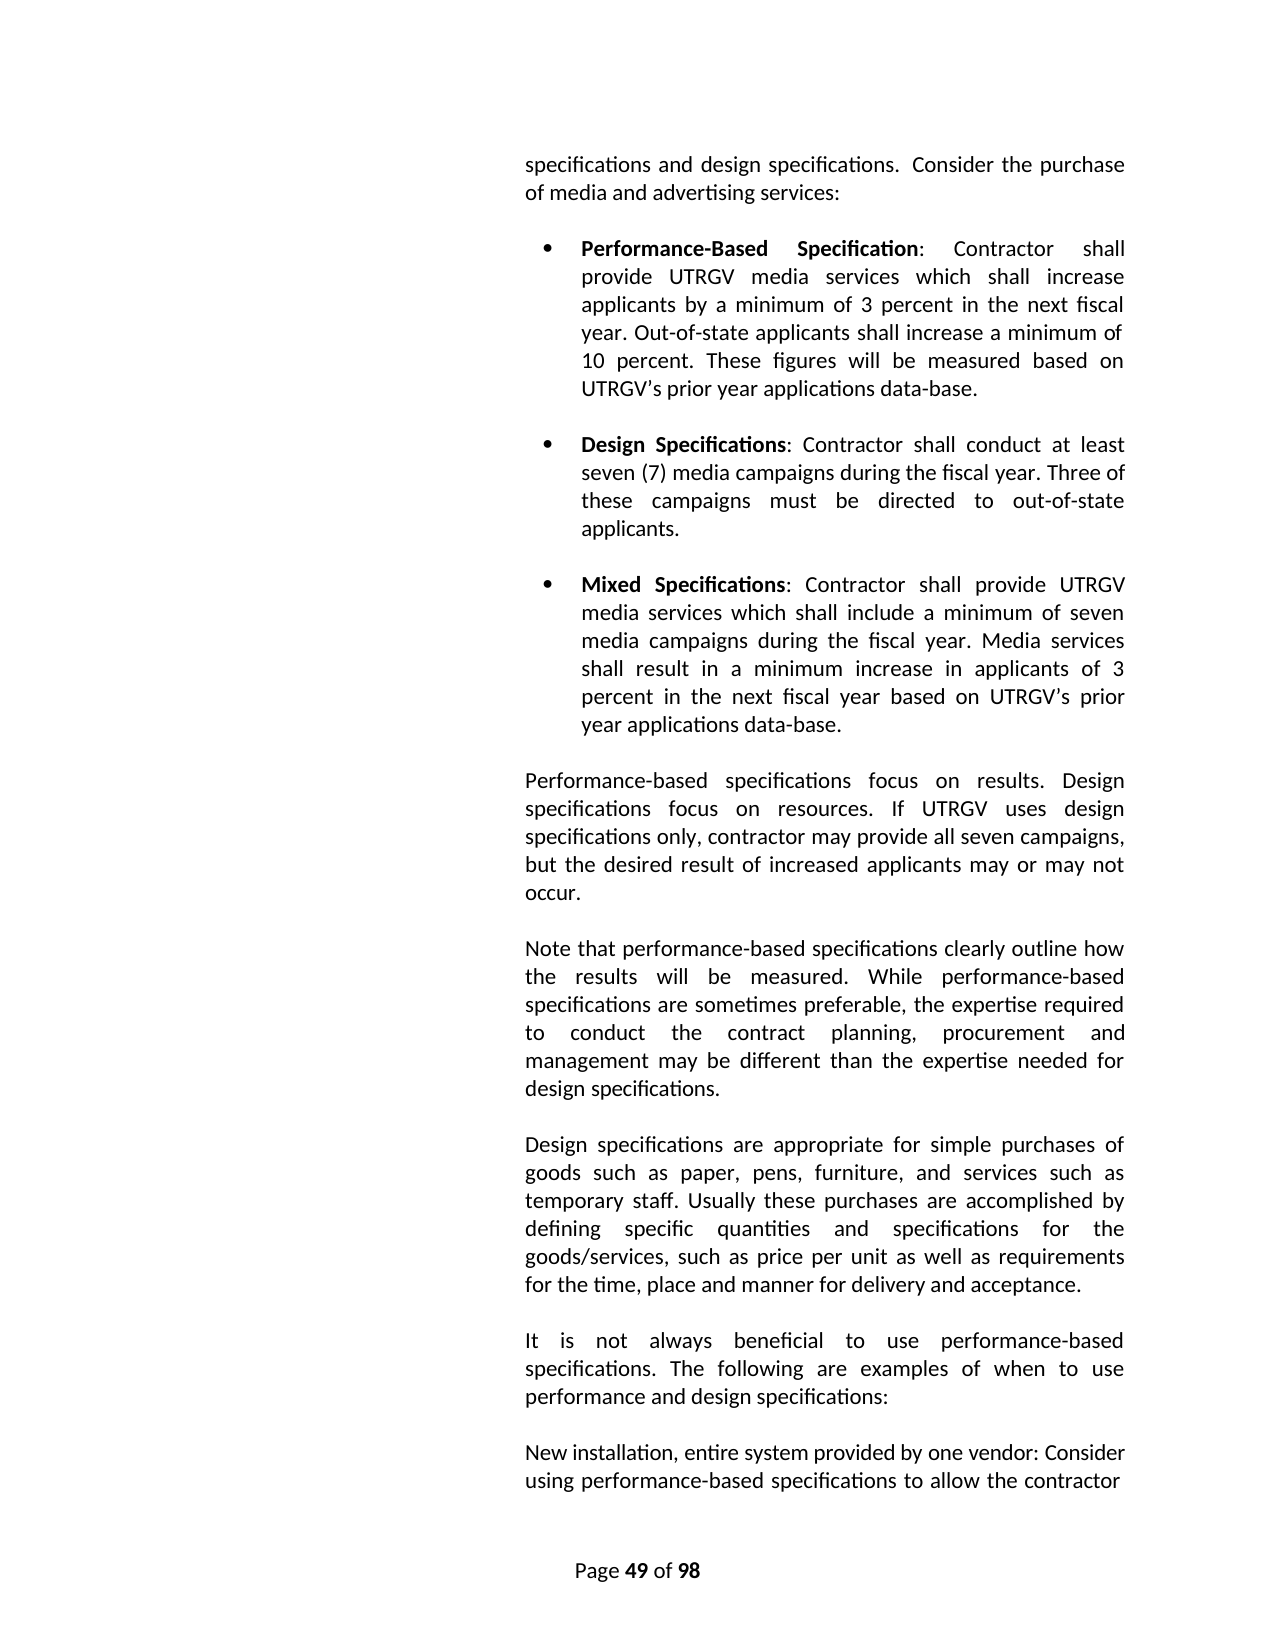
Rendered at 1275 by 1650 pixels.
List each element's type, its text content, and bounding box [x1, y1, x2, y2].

text Design specifications are appropriate for simple purchases of goods such as paper, pens, furniture, and services such as temporary staff. Usually these purchases are accomplished by defining specific quantities and specifications for the goods/services, such as price per unit as well as requirements for the time, place and manner for delivery and acceptance. [525, 1130, 1125, 1298]
text 10 percent. These figures will be measured based on UTRGV’s prior year applications data-base. [581, 346, 1125, 402]
text It is not always beneficial to use performance-based specifications. The following are examples of when to use performance and design specifications: [525, 1326, 1125, 1410]
text Note that performance-based specifications clearly outline how the results will be measured. While performance-based specifications are sometimes preferable, the expertise required to conduct the contract planning, procurement and management may be different than the expertise needed for design specifications. [525, 934, 1125, 1102]
list Performance-Based Specification: Contractor shall provide UTRGV media services which shall increase applicants by a minimum of 3 percent in the next fiscal year. Out-of-state applicants shall increase a minimum of [544, 234, 1125, 346]
text Performance-based specifications focus on results. Design specifications focus on resources. If UTRGV uses design specifications only, contractor may provide all seven campaigns, but the desired result of increased applicants may or may not occur. [525, 766, 1125, 906]
list Design Specifications: Contractor shall conduct at least seven (7) media campaigns during the fiscal year. Three of these campaigns must be directed to out-of-state applicants. [544, 430, 1125, 542]
list Mixed Specifications: Contractor shall provide UTRGV media services which shall include a minimum of seven media campaigns during the fiscal year. Media services shall result in a minimum increase in applicants of 3 percent in the next fiscal year based on UTRGV’s prior year applications data-base. [544, 570, 1126, 738]
text specifications and design specifications. Consider the purchase of media and advertising services: [525, 150, 1125, 206]
text New installation, entire system provided by one vendor: Consider using performance-based specifications to allow the contractor [525, 1438, 1125, 1494]
